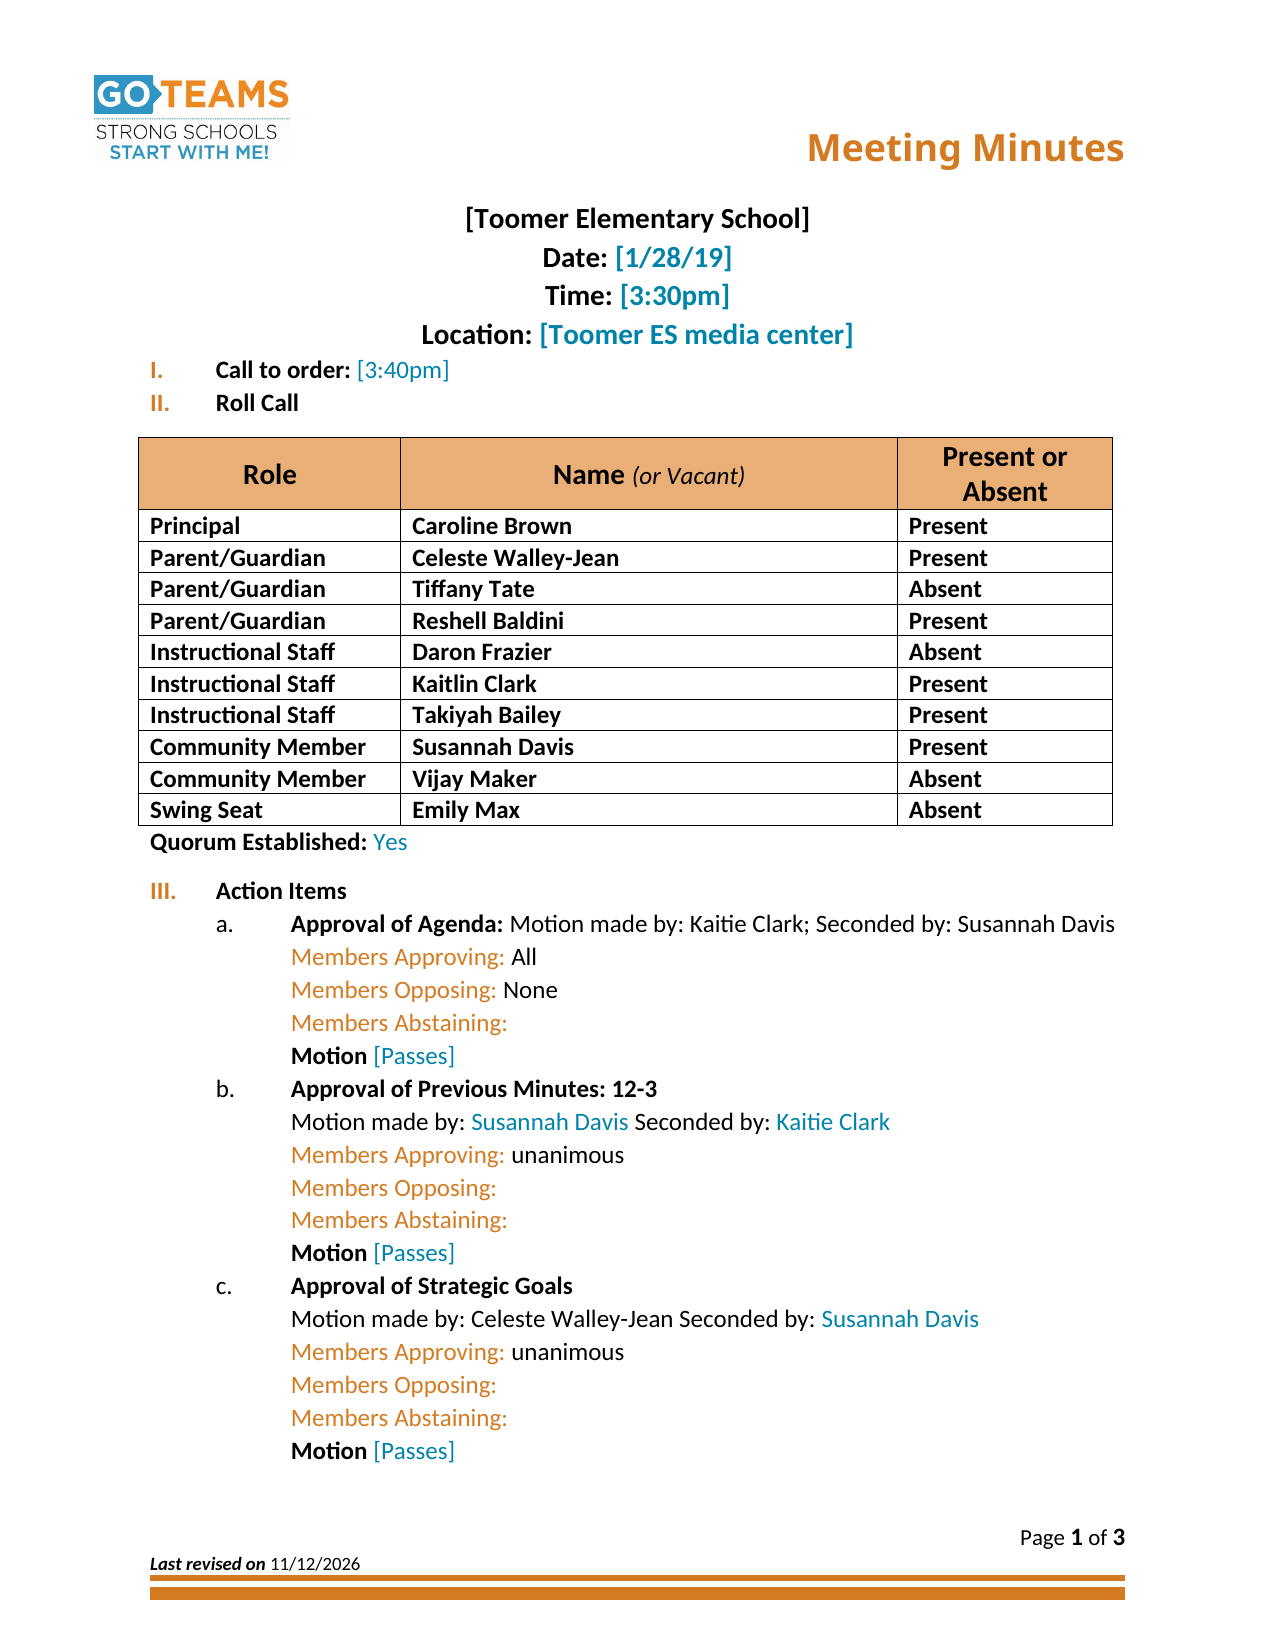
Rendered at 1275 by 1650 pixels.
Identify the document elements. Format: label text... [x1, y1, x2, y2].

table_cell Present [898, 668, 1112, 698]
list Call to order: [3:40pm] [150, 354, 1125, 385]
list Members Approving: unanimous [291, 1139, 1125, 1169]
table_cell Celeste Walley-Jean [401, 542, 897, 572]
table_cell Absent [898, 573, 1112, 604]
list Members Opposing: None [291, 974, 1125, 1005]
table_cell Kaitlin Clark [401, 668, 897, 698]
table_cell Tiffany Tate [401, 573, 897, 604]
list Members Opposing: [291, 1172, 1125, 1202]
table_cell Daron Frazier [401, 636, 897, 667]
text Date: [1/28/19] [150, 239, 1125, 275]
table_cell Instructional Staff [139, 636, 400, 667]
table_cell Parent/Guardian [139, 605, 400, 635]
text Quorum Established: Yes [150, 826, 1125, 856]
table_cell Takiyah Bailey [401, 700, 897, 730]
picture [93, 75, 290, 162]
table_cell Emily Max [401, 794, 897, 825]
list Members Abstaining: [291, 1204, 1125, 1235]
list Motion [Passes] [291, 1435, 1125, 1466]
list Approval of Previous Minutes: 12-3 [216, 1073, 1125, 1103]
list Motion [Passes] [291, 1040, 1125, 1071]
table_cell Instructional Staff [139, 700, 400, 730]
table_cell Parent/Guardian [139, 542, 400, 572]
table_header Role [139, 438, 400, 509]
table_cell Susannah Davis [401, 731, 897, 762]
table_cell Reshell Baldini [401, 605, 897, 635]
text [Toomer Elementary School] [150, 201, 1125, 236]
list Members Abstaining: [291, 1007, 1125, 1038]
table_cell Present [898, 542, 1112, 572]
table_header Present or Absent [898, 438, 1112, 509]
table_cell Present [898, 700, 1112, 730]
table_cell Instructional Staff [139, 668, 400, 698]
list Motion [Passes] [291, 1237, 1125, 1268]
list Members Approving: unanimous [291, 1336, 1125, 1367]
list Action Items [150, 875, 1125, 906]
list Members Opposing: [291, 1369, 1125, 1400]
list Members Approving: All [291, 941, 1125, 972]
table_cell Absent [898, 794, 1112, 825]
text Time: [3:30pm] [150, 277, 1125, 313]
table_cell Present [898, 510, 1112, 541]
list Approval of Strategic Goals [216, 1270, 1125, 1301]
table_cell Absent [898, 763, 1112, 793]
table_cell Community Member [139, 731, 400, 762]
table_cell Community Member [139, 763, 400, 793]
table_cell Absent [898, 636, 1112, 667]
list Approval of Agenda: Motion made by: Kaitie Clark; Seconded by: Susannah Davis [216, 908, 1125, 939]
text Location: [Toomer ES media center] [150, 316, 1125, 352]
list Roll Call [150, 387, 1125, 418]
list Motion made by: Susannah Davis Seconded by: Kaitie Clark [291, 1106, 1125, 1136]
table_header Name (or Vacant) [401, 438, 897, 509]
table_cell Caroline Brown [401, 510, 897, 541]
list Members Abstaining: [291, 1402, 1125, 1433]
table_cell Parent/Guardian [139, 573, 400, 604]
table_cell Present [898, 605, 1112, 635]
table_cell Principal [139, 510, 400, 541]
table_cell Present [898, 731, 1112, 762]
table_cell Swing Seat [139, 794, 400, 825]
list Motion made by: Celeste Walley-Jean Seconded by: Susannah Davis [291, 1303, 1125, 1334]
table_cell Vijay Maker [401, 763, 897, 793]
